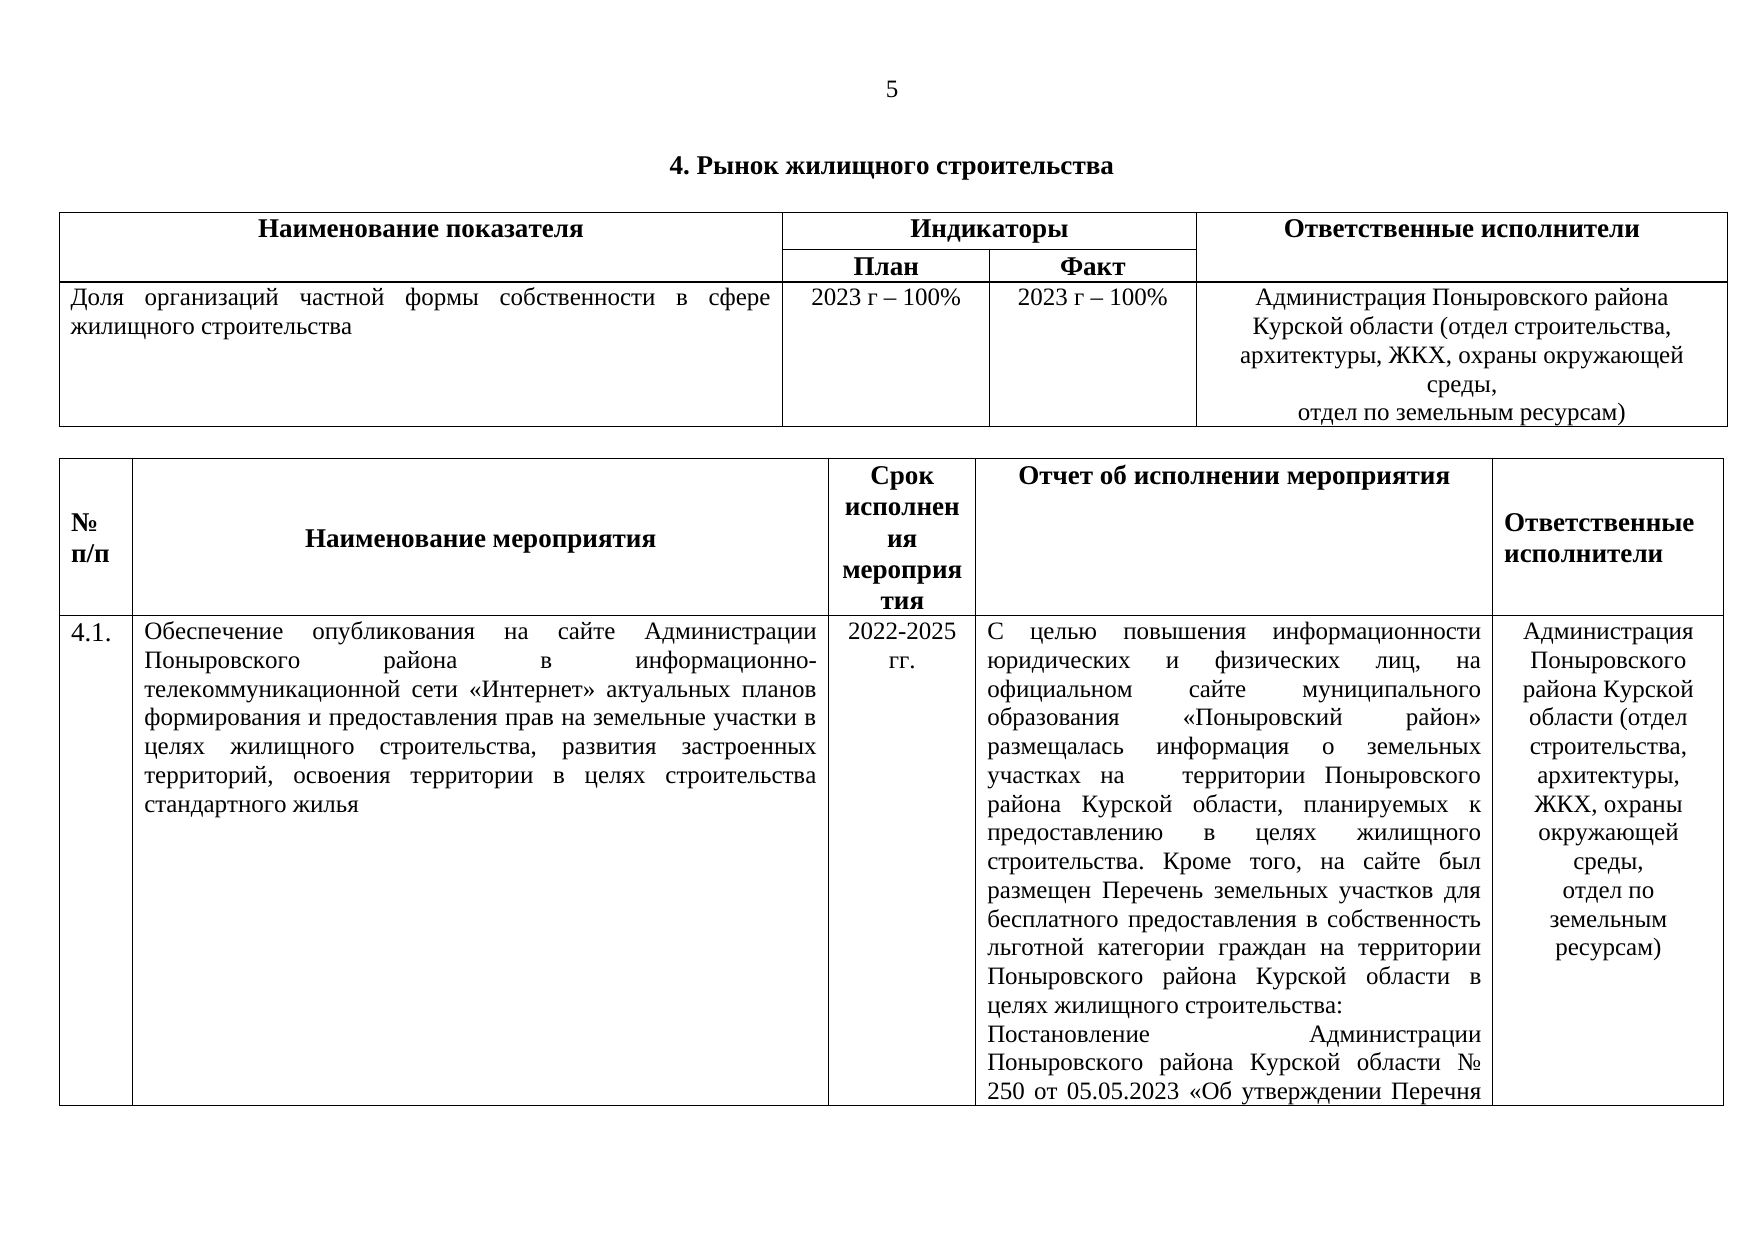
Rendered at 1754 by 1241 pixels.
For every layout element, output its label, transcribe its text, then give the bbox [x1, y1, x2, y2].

table_cell Доля организаций частной формы собственности в сфере жилищного строительства [60, 283, 782, 426]
text 4. Рынок жилищного строительства [118, 149, 1665, 180]
table_cell Администрация Поныровского района Курской области (отдел строительства, архитектуры, ЖКХ, охраны окружающей среды, отдел по земельным ресурсам) [1197, 283, 1727, 426]
table_header Отчет об исполнении мероприятия [976, 459, 1492, 615]
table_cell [976, 616, 1492, 1105]
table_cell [133, 616, 828, 1105]
table_header Срок исполнения мероприятия [829, 459, 975, 615]
table_cell 4.1. [60, 616, 132, 1105]
table_cell 2023 г – 100% [783, 283, 989, 426]
table_cell 2022-2025 гг. [829, 616, 975, 1105]
table_header Ответственные исполнители [1493, 459, 1723, 615]
table_header Наименование показателя [60, 213, 782, 281]
table_cell Факт [990, 250, 1196, 281]
table_header Индикаторы [783, 213, 1196, 249]
table_cell План [783, 250, 989, 281]
table_header Ответственные исполнители [1197, 213, 1727, 281]
table_header Наименование мероприятия [133, 459, 828, 615]
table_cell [1493, 616, 1723, 1105]
table_cell 2023 г – 100% [990, 283, 1196, 426]
table_header № п/п [60, 459, 132, 615]
